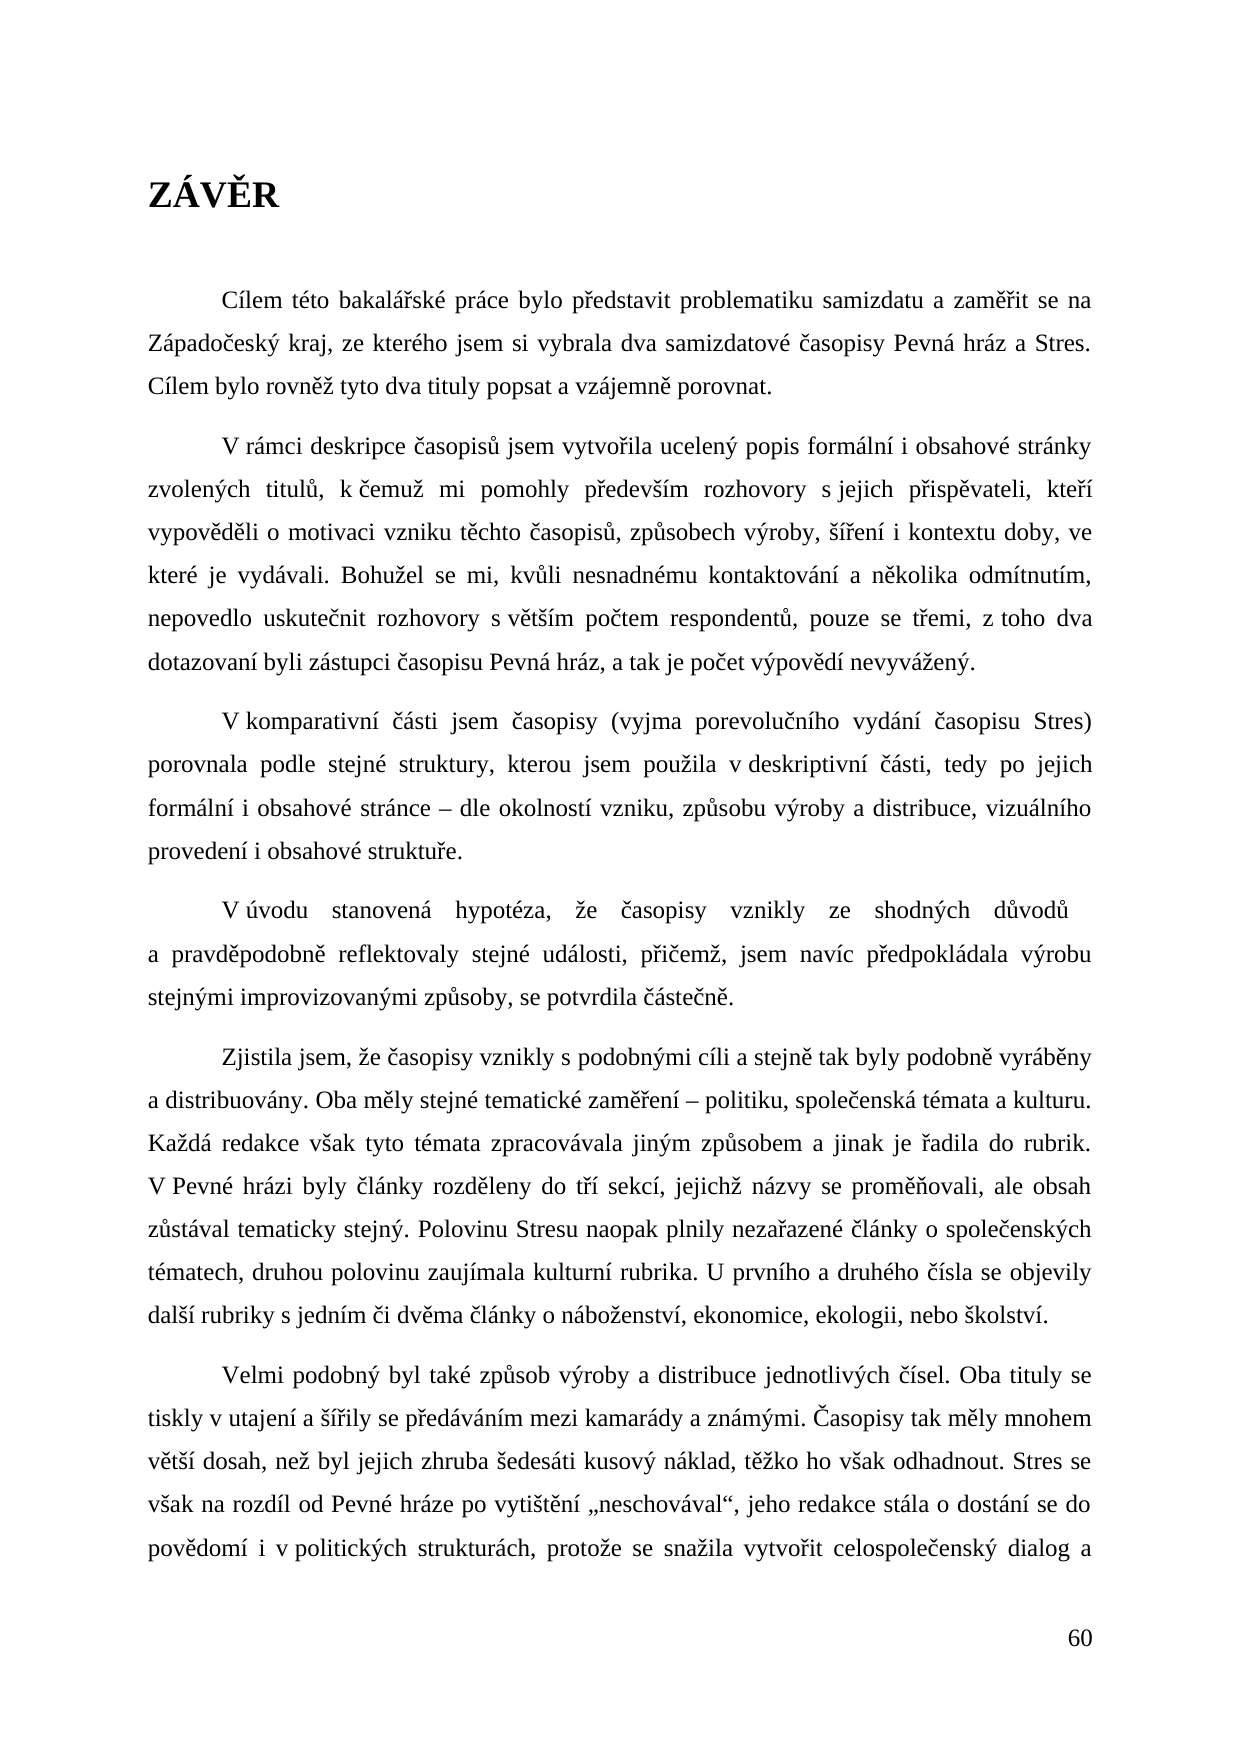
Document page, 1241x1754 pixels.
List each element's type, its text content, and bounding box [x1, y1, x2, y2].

subtitle ZÁVĚR [148, 173, 1093, 216]
text V rámci deskripce časopisů jsem vytvořila ucelený popis formální i obsahové stránky zvolených titulů, k čemuž mi pomohly především rozhovory s jejich přispěvateli, kteří vypověděli o motivaci vzniku těchto časopisů, způsobech výroby, šíření i kontextu doby, ve které je vydávali. Bohužel se mi, kvůli nesnadnému kontaktování a několika odmítnutím, nepovedlo uskutečnit rozhovory s větším počtem respondentů, pouze se třemi, z toho dva dotazovaní byli zástupci časopisu Pevná hráz, a tak je počet výpovědí nevyvážený. [148, 431, 1093, 675]
text V úvodu stanovená hypotéza, že časopisy vznikly ze shodných důvodů a pravděpodobně reflektovaly stejné události, přičemž, jsem navíc předpokládala výrobu stejnými improvizovanými způsoby, se potvrdila částečně. [148, 896, 1093, 1011]
text Zjistila jsem, že časopisy vznikly s podobnými cíli a stejně tak byly podobně vyráběny a distribuovány. Oba měly stejné tematické zaměření – politiku, společenská témata a kulturu. Každá redakce však tyto témata zpracovávala jiným způsobem a jinak je řadila do rubrik. V Pevné hrázi byly články rozděleny do tří sekcí, jejichž názvy se proměňovali, ale obsah zůstával tematicky stejný. Polovinu Stresu naopak plnily nezařazené články o společenských tématech, druhou polovinu zaujímala kulturní rubrika. U prvního a druhého čísla se objevily další rubriky s jedním či dvěma články o náboženství, ekonomice, ekologii, nebo školství. [148, 1042, 1093, 1329]
text V komparativní části jsem časopisy (vyjma porevolučního vydání časopisu Stres) porovnala podle stejné struktury, kterou jsem použila v deskriptivní části, tedy po jejich formální i obsahové stránce – dle okolností vzniku, způsobu výroby a distribuce, vizuálního provedení i obsahové struktuře. [148, 706, 1093, 864]
text Cílem této bakalářské práce bylo představit problematiku samizdatu a zaměřit se na Západočeský kraj, ze kterého jsem si vybrala dva samizdatové časopisy Pevná hráz a Stres. Cílem bylo rovněž tyto dva tituly popsat a vzájemně porovnat. [148, 285, 1093, 400]
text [148, 1360, 1093, 1561]
